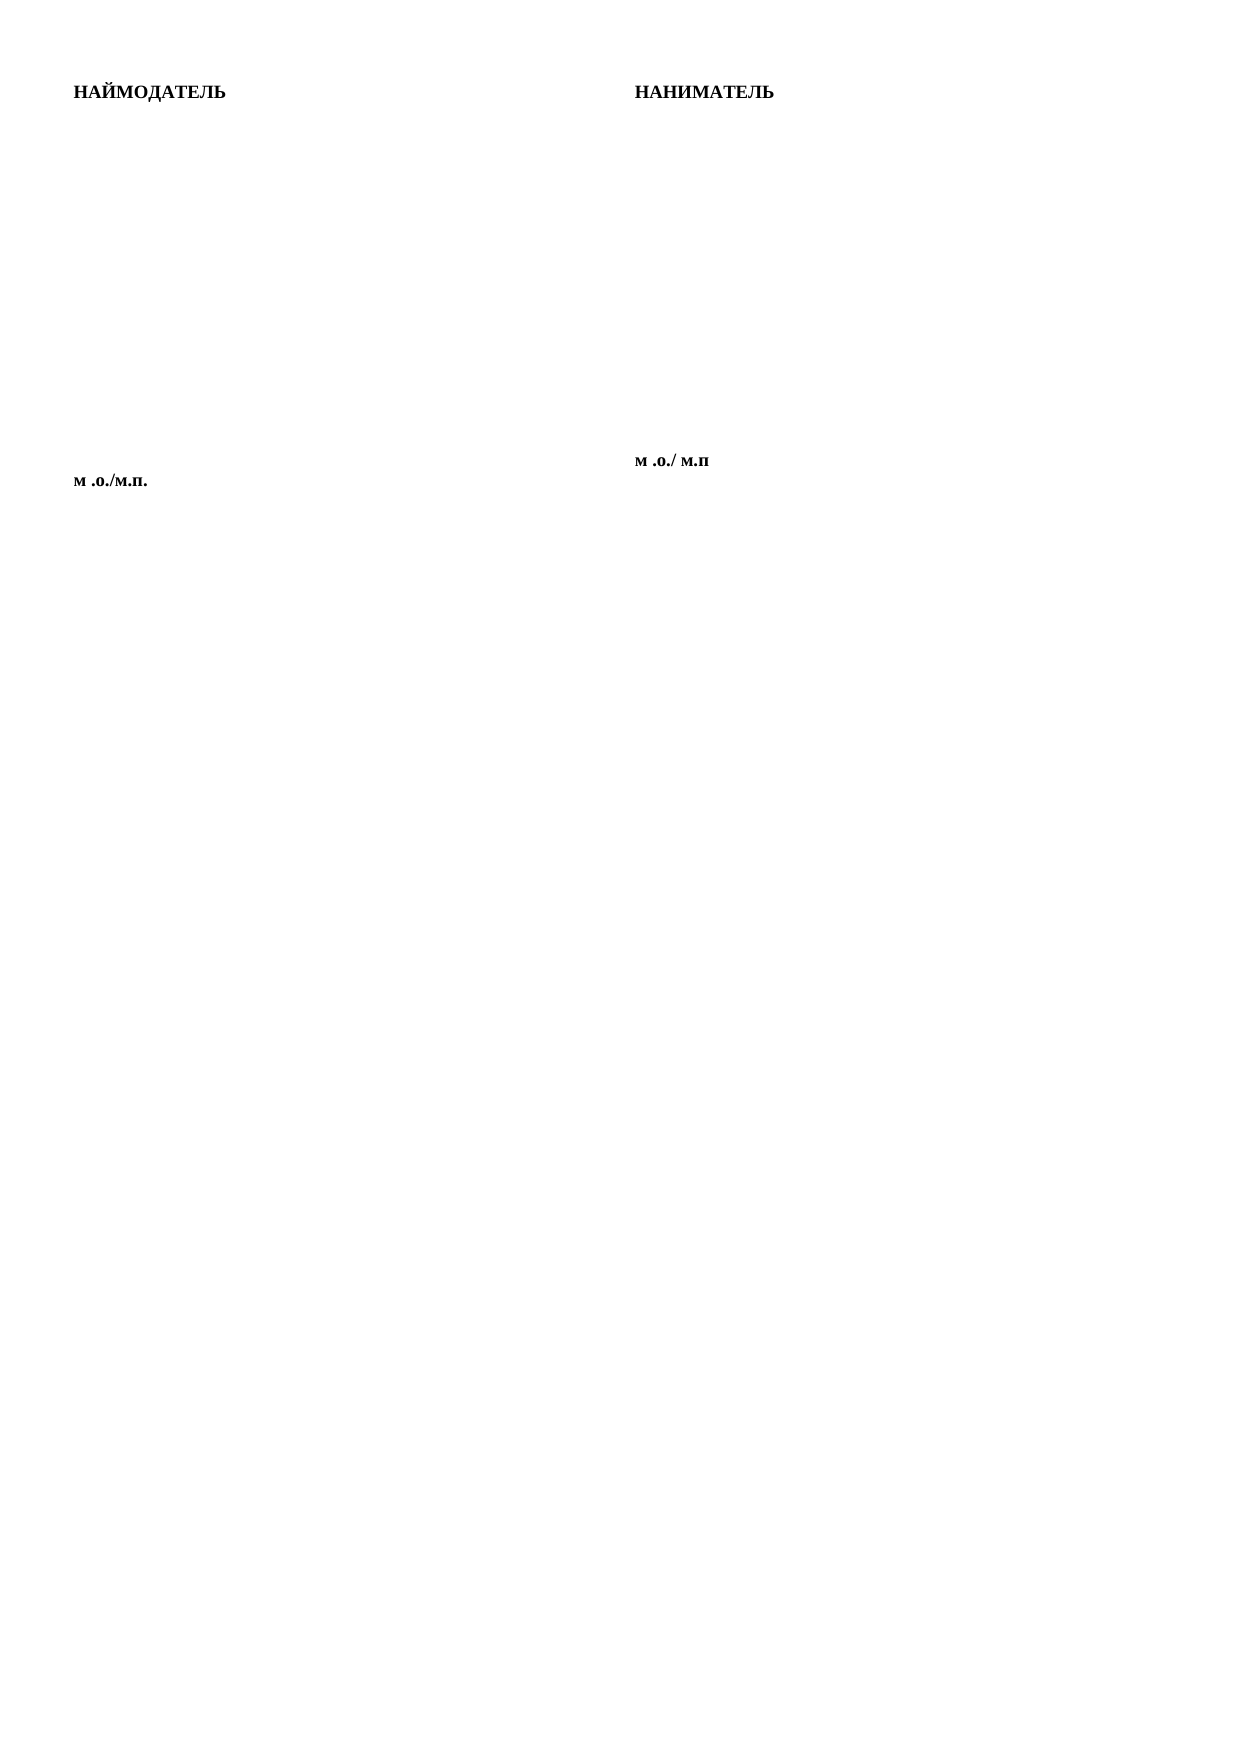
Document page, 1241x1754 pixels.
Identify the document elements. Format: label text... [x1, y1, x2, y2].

table_header НАНИМАТЕЛЬ м .о./ м.п [623, 59, 1184, 490]
table_header НАЙМОДАТЕЛЬ м .о./м.п. [62, 59, 623, 490]
